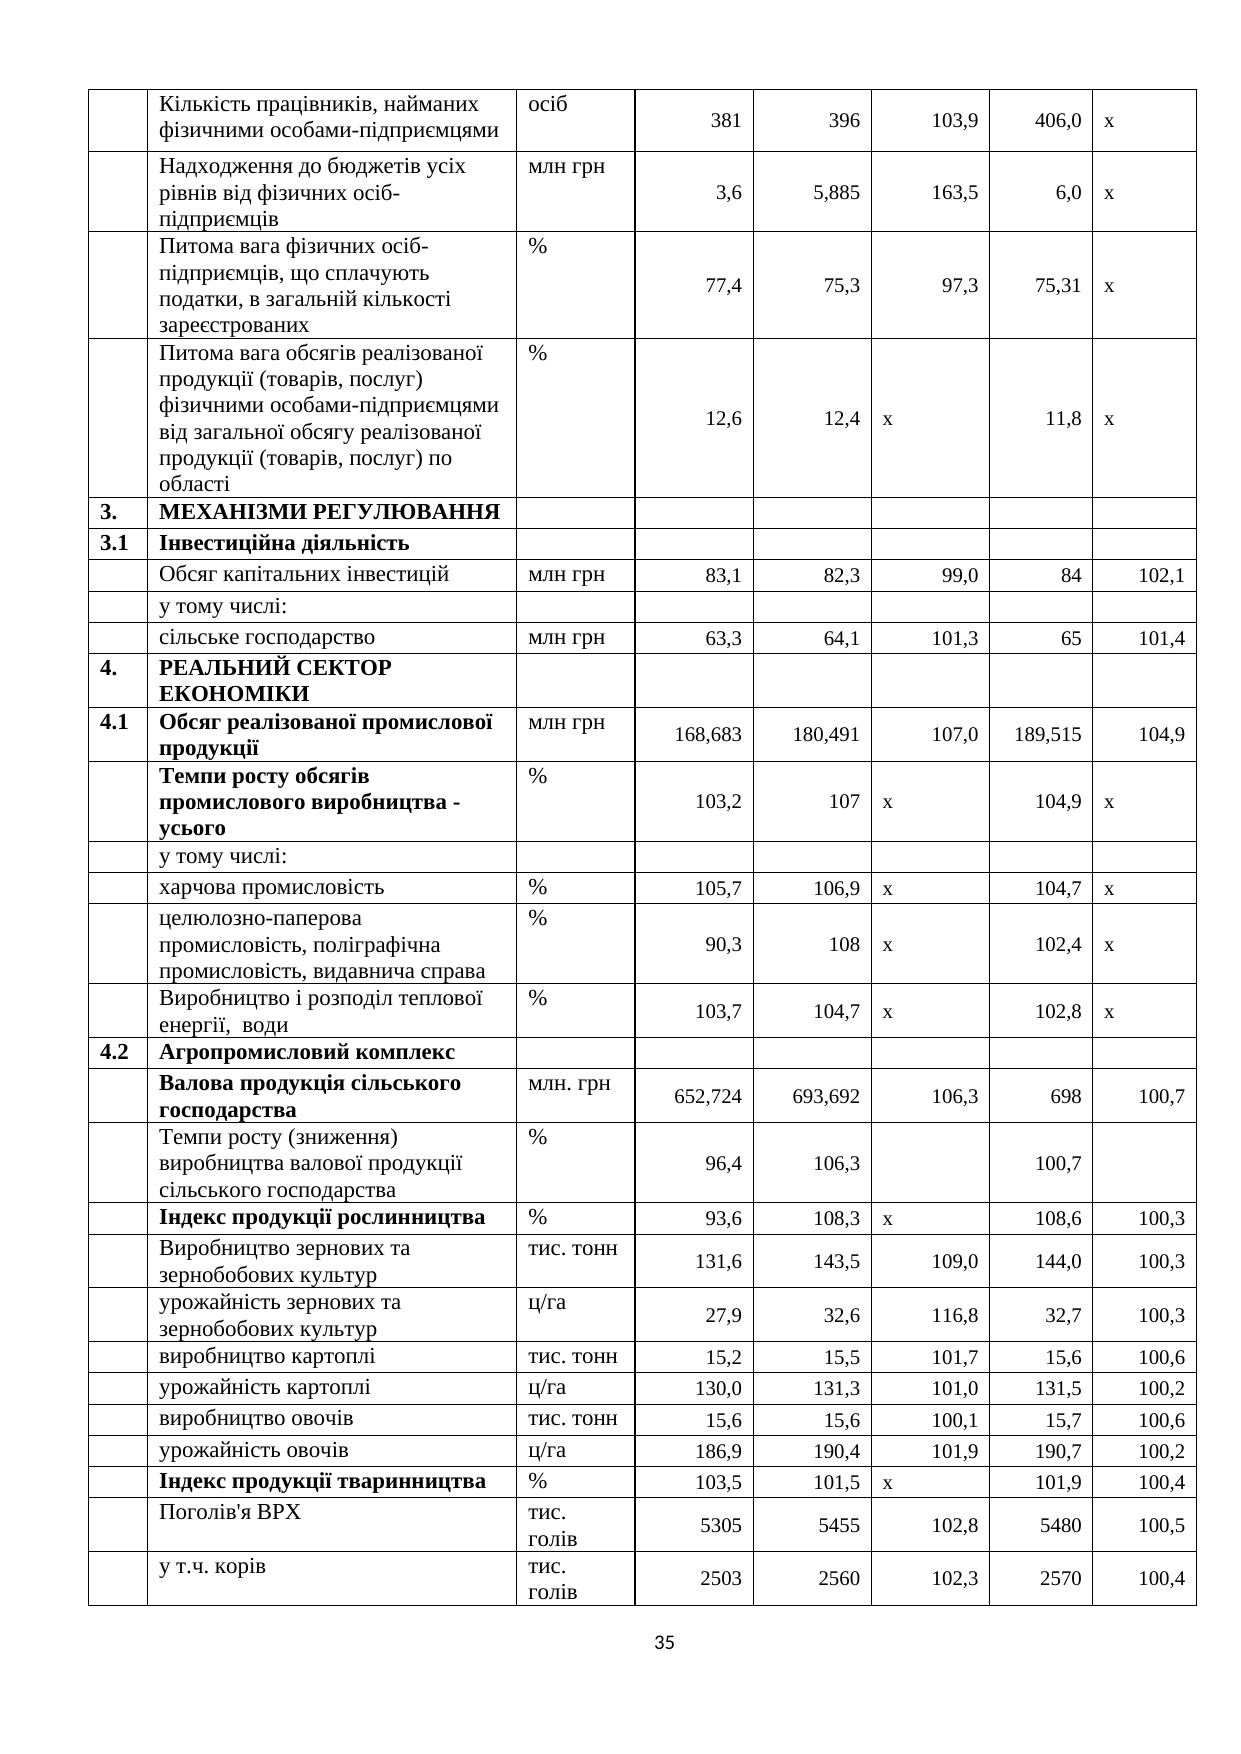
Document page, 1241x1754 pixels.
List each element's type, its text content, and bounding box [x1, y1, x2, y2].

table_cell 693,692 [754, 1069, 871, 1122]
table_cell 101,5 [754, 1467, 871, 1497]
table_cell [517, 1038, 634, 1068]
table_cell 130,0 [636, 1373, 753, 1403]
table_cell х [872, 762, 989, 841]
table_cell Індекс продукції рослинництва [148, 1203, 516, 1233]
table_cell урожайність картоплі [148, 1373, 516, 1403]
table_cell 168,683 [636, 708, 753, 761]
table_cell Валова продукція сільського господарства [148, 1069, 516, 1122]
table_cell 100,7 [1093, 1069, 1196, 1122]
table_cell [754, 842, 871, 872]
table_cell 3,6 [636, 152, 753, 231]
table_cell [872, 842, 989, 872]
table_cell [89, 984, 147, 1037]
table_cell 131,5 [990, 1373, 1092, 1403]
table_cell 103,7 [636, 984, 753, 1037]
table_cell 5305 [636, 1498, 753, 1551]
table_cell 15,6 [754, 1405, 871, 1435]
table_cell 101,3 [872, 623, 989, 653]
table_cell 90,3 [636, 904, 753, 983]
table_cell 108,3 [754, 1203, 871, 1233]
table_cell [636, 592, 753, 622]
table_cell Виробництво і розподіл теплової енергії, води [148, 984, 516, 1037]
table_cell [990, 654, 1092, 707]
table_cell [89, 90, 147, 151]
table_cell 77,4 [636, 232, 753, 338]
table_cell 102,8 [990, 984, 1092, 1037]
table_cell [754, 1038, 871, 1068]
table_cell [517, 529, 634, 559]
table_cell 65 [990, 623, 1092, 653]
table_cell 82,3 [754, 560, 871, 591]
table_cell [872, 529, 989, 559]
table_cell [636, 654, 753, 707]
table_cell [1093, 592, 1196, 622]
table_cell Інвестиційна діяльність [148, 529, 516, 559]
table_cell % [517, 1467, 634, 1497]
table_cell [89, 1288, 147, 1341]
table_cell х [1093, 232, 1196, 338]
table_cell [872, 654, 989, 707]
table_cell 381 [636, 90, 753, 151]
table_cell [990, 529, 1092, 559]
table_cell Індекс продукції тваринництва [148, 1467, 516, 1497]
table_cell 100,4 [1093, 1552, 1196, 1605]
table_cell [89, 1436, 147, 1466]
table_cell 11,8 [990, 339, 1092, 497]
table_cell 64,1 [754, 623, 871, 653]
table_cell 101,4 [1093, 623, 1196, 653]
table_cell 97,3 [872, 232, 989, 338]
table_cell 83,1 [636, 560, 753, 591]
table_cell виробництво картоплі [148, 1342, 516, 1372]
table_cell 4.2 [89, 1038, 147, 1068]
table_cell х [872, 873, 989, 903]
table_cell 3. [89, 498, 147, 528]
table_cell харчова промисловість [148, 873, 516, 903]
table_cell % [517, 232, 634, 338]
table_cell [89, 1123, 147, 1202]
table_cell 103,5 [636, 1467, 753, 1497]
table_cell 32,6 [754, 1288, 871, 1341]
table_cell 104,7 [754, 984, 871, 1037]
table_cell 107,0 [872, 708, 989, 761]
table_cell 106,9 [754, 873, 871, 903]
table_cell 189,515 [990, 708, 1092, 761]
table_cell 106,3 [754, 1123, 871, 1202]
table_cell [1093, 498, 1196, 528]
table_cell 116,8 [872, 1288, 989, 1341]
table_cell 108 [754, 904, 871, 983]
table_cell 131,3 [754, 1373, 871, 1403]
table_cell Кількість працівників, найманих фізичними особами-підприємцями [148, 90, 516, 151]
table_cell [89, 1552, 147, 1605]
table_cell Надходження до бюджетів усіх рівнів від фізичних осіб-підприємців [148, 152, 516, 231]
table_cell [754, 592, 871, 622]
table_cell 106,3 [872, 1069, 989, 1122]
table_cell х [1093, 152, 1196, 231]
table_cell РЕАЛЬНИЙ СЕКТОР ЕКОНОМІКИ [148, 654, 516, 707]
table_cell Поголів'я ВРХ [148, 1498, 516, 1551]
table_cell [1093, 529, 1196, 559]
table_cell 5480 [990, 1498, 1092, 1551]
table_cell Обсяг реалізованої промислової продукції [148, 708, 516, 761]
table_cell % [517, 339, 634, 497]
table_cell ц/га [517, 1436, 634, 1466]
table_cell 107 [754, 762, 871, 841]
table_cell [89, 560, 147, 591]
table_cell х [872, 339, 989, 497]
table_cell [89, 623, 147, 653]
table_cell [636, 1038, 753, 1068]
table_cell [517, 654, 634, 707]
table_cell [754, 498, 871, 528]
table_cell 99,0 [872, 560, 989, 591]
table_cell х [1093, 762, 1196, 841]
table_cell тис. тонн [517, 1235, 634, 1287]
table_cell [754, 654, 871, 707]
table_cell 101,7 [872, 1342, 989, 1372]
table_cell [89, 1069, 147, 1122]
table_cell 12,4 [754, 339, 871, 497]
table_cell [89, 1467, 147, 1497]
table_cell [1093, 1038, 1196, 1068]
table_cell МЕХАНІЗМИ РЕГУЛЮВАННЯ [148, 498, 516, 528]
table_cell ц/га [517, 1373, 634, 1403]
table_cell млн грн [517, 708, 634, 761]
table_cell х [1093, 339, 1196, 497]
table_cell 84 [990, 560, 1092, 591]
table_cell 101,0 [872, 1373, 989, 1403]
table_cell 190,4 [754, 1436, 871, 1466]
table_cell 2570 [990, 1552, 1092, 1605]
table_cell 15,6 [990, 1342, 1092, 1372]
table_cell [517, 842, 634, 872]
table_cell 5455 [754, 1498, 871, 1551]
table_cell Темпи росту обсягів промислового виробництва - усього [148, 762, 516, 841]
table_cell 5,885 [754, 152, 871, 231]
table_cell 63,3 [636, 623, 753, 653]
table_cell [754, 529, 871, 559]
table_cell [89, 1203, 147, 1233]
table_cell [89, 842, 147, 872]
table_cell 12,6 [636, 339, 753, 497]
table_cell 15,2 [636, 1342, 753, 1372]
table_cell 180,491 [754, 708, 871, 761]
table_cell [89, 152, 147, 231]
table_cell % [517, 984, 634, 1037]
table_cell [990, 498, 1092, 528]
table_cell Темпи росту (зниження) виробництва валової продукції сільського господарства [148, 1123, 516, 1202]
table_cell 144,0 [990, 1235, 1092, 1287]
table_cell [1093, 1123, 1196, 1202]
table_cell 103,2 [636, 762, 753, 841]
table_cell 104,7 [990, 873, 1092, 903]
table_cell х [1093, 904, 1196, 983]
table_cell 698 [990, 1069, 1092, 1122]
table_cell виробництво овочів [148, 1405, 516, 1435]
table_cell 100,3 [1093, 1235, 1196, 1287]
table_cell х [872, 1467, 989, 1497]
table_cell ц/га [517, 1288, 634, 1341]
table_cell 93,6 [636, 1203, 753, 1233]
table_cell Виробництво зернових та зернобобових культур [148, 1235, 516, 1287]
table_cell [89, 232, 147, 338]
table_cell 101,9 [990, 1467, 1092, 1497]
table_cell 652,724 [636, 1069, 753, 1122]
table_cell тис. тонн [517, 1405, 634, 1435]
table_cell осіб [517, 90, 634, 151]
table_cell [636, 498, 753, 528]
table_cell млн грн [517, 152, 634, 231]
table_cell 100,3 [1093, 1203, 1196, 1233]
table_cell % [517, 873, 634, 903]
table_cell 32,7 [990, 1288, 1092, 1341]
table_cell 143,5 [754, 1235, 871, 1287]
table_cell 100,6 [1093, 1342, 1196, 1372]
table_cell тис. голів [517, 1552, 634, 1605]
table_cell 100,2 [1093, 1373, 1196, 1403]
table_cell 104,9 [990, 762, 1092, 841]
table_cell [89, 339, 147, 497]
table_cell 102,8 [872, 1498, 989, 1551]
table_cell 3.1 [89, 529, 147, 559]
table_cell млн грн [517, 623, 634, 653]
table_cell 104,9 [1093, 708, 1196, 761]
table_cell х [872, 984, 989, 1037]
table_cell 396 [754, 90, 871, 151]
table_cell 2560 [754, 1552, 871, 1605]
table_cell 406,0 [990, 90, 1092, 151]
table_cell [872, 592, 989, 622]
table_cell тис. голів [517, 1498, 634, 1551]
table_cell 15,5 [754, 1342, 871, 1372]
table_cell [636, 842, 753, 872]
table_cell 100,7 [990, 1123, 1092, 1202]
table_cell х [872, 904, 989, 983]
table_cell у тому числі: [148, 592, 516, 622]
table_cell 108,6 [990, 1203, 1092, 1233]
table_cell х [872, 1203, 989, 1233]
table_cell х [1093, 90, 1196, 151]
table_cell 186,9 [636, 1436, 753, 1466]
table_cell урожайність овочів [148, 1436, 516, 1466]
table_cell тис. тонн [517, 1342, 634, 1372]
table_cell 105,7 [636, 873, 753, 903]
table_cell 15,6 [636, 1405, 753, 1435]
table_cell урожайність зернових та зернобобових культур [148, 1288, 516, 1341]
table_cell [89, 873, 147, 903]
table_cell х [1093, 873, 1196, 903]
table_cell [89, 1498, 147, 1551]
table_cell [517, 498, 634, 528]
table_cell [89, 1342, 147, 1372]
table_cell [89, 1373, 147, 1403]
table_cell 190,7 [990, 1436, 1092, 1466]
table_cell 102,1 [1093, 560, 1196, 591]
table_cell целюлозно-паперова промисловість, поліграфічна промисловість, видавнича справа [148, 904, 516, 983]
table_cell % [517, 762, 634, 841]
table_cell 75,31 [990, 232, 1092, 338]
table_cell 100,5 [1093, 1498, 1196, 1551]
table_cell 131,6 [636, 1235, 753, 1287]
table_cell млн грн [517, 560, 634, 591]
table_cell [89, 1235, 147, 1287]
table_cell 100,3 [1093, 1288, 1196, 1341]
table_cell 15,7 [990, 1405, 1092, 1435]
table_cell 100,6 [1093, 1405, 1196, 1435]
table_cell 109,0 [872, 1235, 989, 1287]
table_cell 2503 [636, 1552, 753, 1605]
table_cell [990, 592, 1092, 622]
table_cell 4. [89, 654, 147, 707]
table_cell Питома вага фізичних осіб-підприємців, що сплачують податки, в загальній кількості зареєстрованих [148, 232, 516, 338]
table_cell [89, 592, 147, 622]
table_cell [89, 904, 147, 983]
table_cell [990, 842, 1092, 872]
table_cell % [517, 1203, 634, 1233]
table_cell 102,3 [872, 1552, 989, 1605]
table_cell 100,1 [872, 1405, 989, 1435]
table_cell млн. грн [517, 1069, 634, 1122]
table_cell [872, 1123, 989, 1202]
table_cell у т.ч. корів [148, 1552, 516, 1605]
table_cell 101,9 [872, 1436, 989, 1466]
table_cell 4.1 [89, 708, 147, 761]
table_cell х [1093, 984, 1196, 1037]
table_cell 102,4 [990, 904, 1092, 983]
table_cell 163,5 [872, 152, 989, 231]
table_cell [990, 1038, 1092, 1068]
table_cell [1093, 842, 1196, 872]
table_cell [517, 592, 634, 622]
table_cell 100,2 [1093, 1436, 1196, 1466]
table_cell Питома вага обсягів реалізованої продукції (товарів, послуг) фізичними особами-підприємцями від загальної обсягу реалізованої продукції (товарів, послуг) по області [148, 339, 516, 497]
table_cell [89, 1405, 147, 1435]
table_cell 27,9 [636, 1288, 753, 1341]
table_cell 96,4 [636, 1123, 753, 1202]
table_cell % [517, 904, 634, 983]
table_cell у тому числі: [148, 842, 516, 872]
table_cell 6,0 [990, 152, 1092, 231]
table_cell % [517, 1123, 634, 1202]
table_cell 103,9 [872, 90, 989, 151]
table_cell [89, 762, 147, 841]
table_cell сільське господарство [148, 623, 516, 653]
table_cell Агропромисловий комплекс [148, 1038, 516, 1068]
table_cell 100,4 [1093, 1467, 1196, 1497]
table_cell [872, 498, 989, 528]
table_cell Обсяг капітальних інвестицій [148, 560, 516, 591]
table_cell 75,3 [754, 232, 871, 338]
table_cell [872, 1038, 989, 1068]
table_cell [1093, 654, 1196, 707]
table_cell [636, 529, 753, 559]
